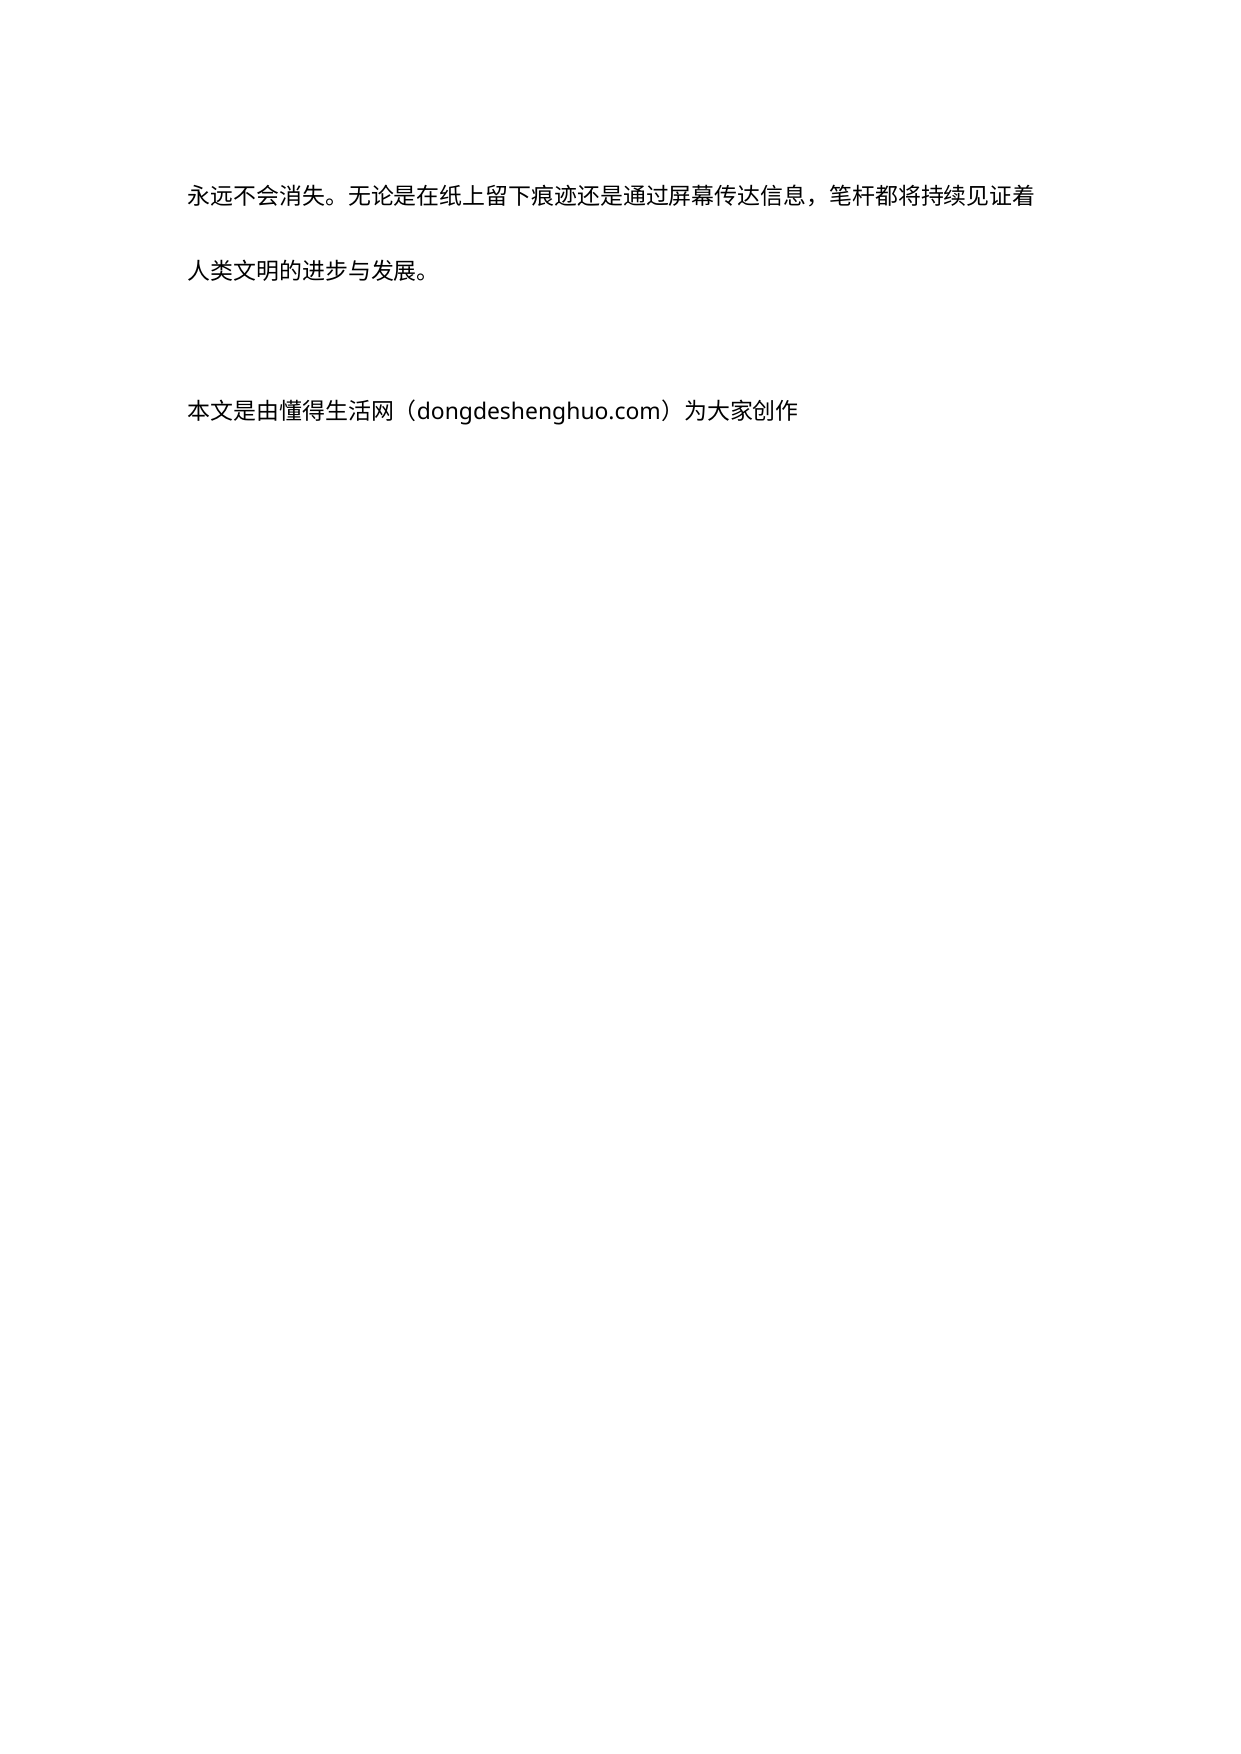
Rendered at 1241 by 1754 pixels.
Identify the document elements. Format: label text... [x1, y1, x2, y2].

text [187, 162, 1053, 302]
text 本文是由懂得生活网（dongdeshenghuo.com）为大家创作 [187, 377, 1053, 442]
